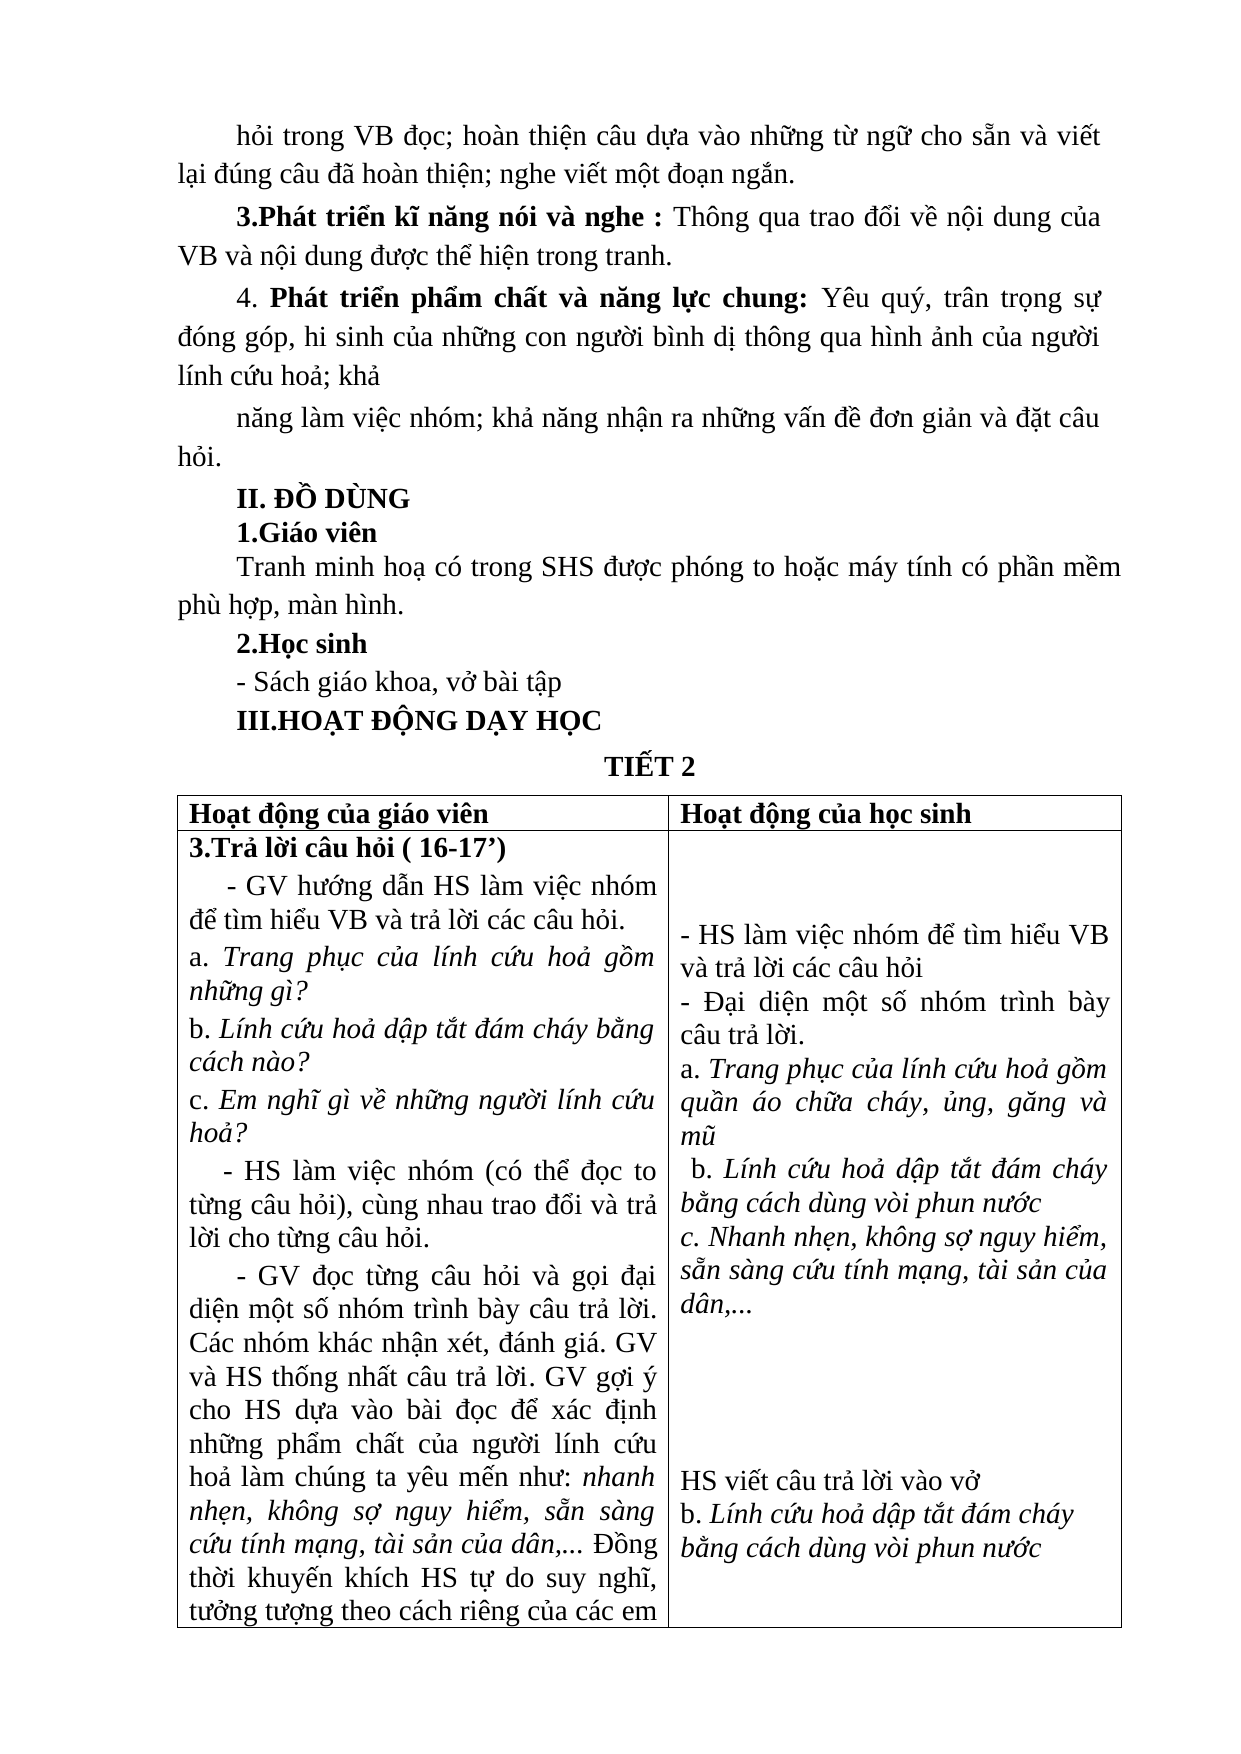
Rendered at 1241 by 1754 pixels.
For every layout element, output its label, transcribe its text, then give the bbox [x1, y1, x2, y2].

table_header Hoạt động của giáo viên [178, 796, 668, 829]
text Tranh minh hoạ có trong SHS được phóng to hoặc máy tính có phần mềm phù hợp, màn hình. [177, 549, 1122, 621]
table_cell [178, 831, 668, 1627]
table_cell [669, 831, 1121, 1627]
text II. ĐỒ DÙNG [177, 482, 1122, 515]
table_header Hoạt động của học sinh [669, 796, 1121, 829]
text 1.Giáo viên [177, 515, 1122, 549]
text 2.Học sinh [177, 626, 1032, 659]
text 3.Phát triển kĩ năng nói và nghe : Thông qua trao đổi về nội dung của VB và nội dung được thể hiện trong tranh. [177, 199, 1101, 271]
text - Sách giáo khoa, vở bài tập [177, 664, 1122, 698]
text III.HOẠT ĐỘNG DẠY HỌC [177, 703, 1122, 736]
text TIẾT 2 [177, 749, 1122, 782]
text năng làm việc nhóm; khả năng nhận ra những vấn đề đơn giản và đặt câu hỏi. [177, 400, 1101, 472]
text 4. Phát triển phẩm chất và năng lực chung: Yêu quý, trân trọng sự đóng góp, hi sinh của những con người bình dị thông qua hình ảnh của người lính cứu hoả; khả [177, 281, 1101, 391]
text hỏi trong VB đọc; hoàn thiện câu dựa vào những từ ngữ cho sẵn và viết lại đúng câu đã hoàn thiện; nghe viết một đoạn ngắn. [177, 118, 1101, 190]
